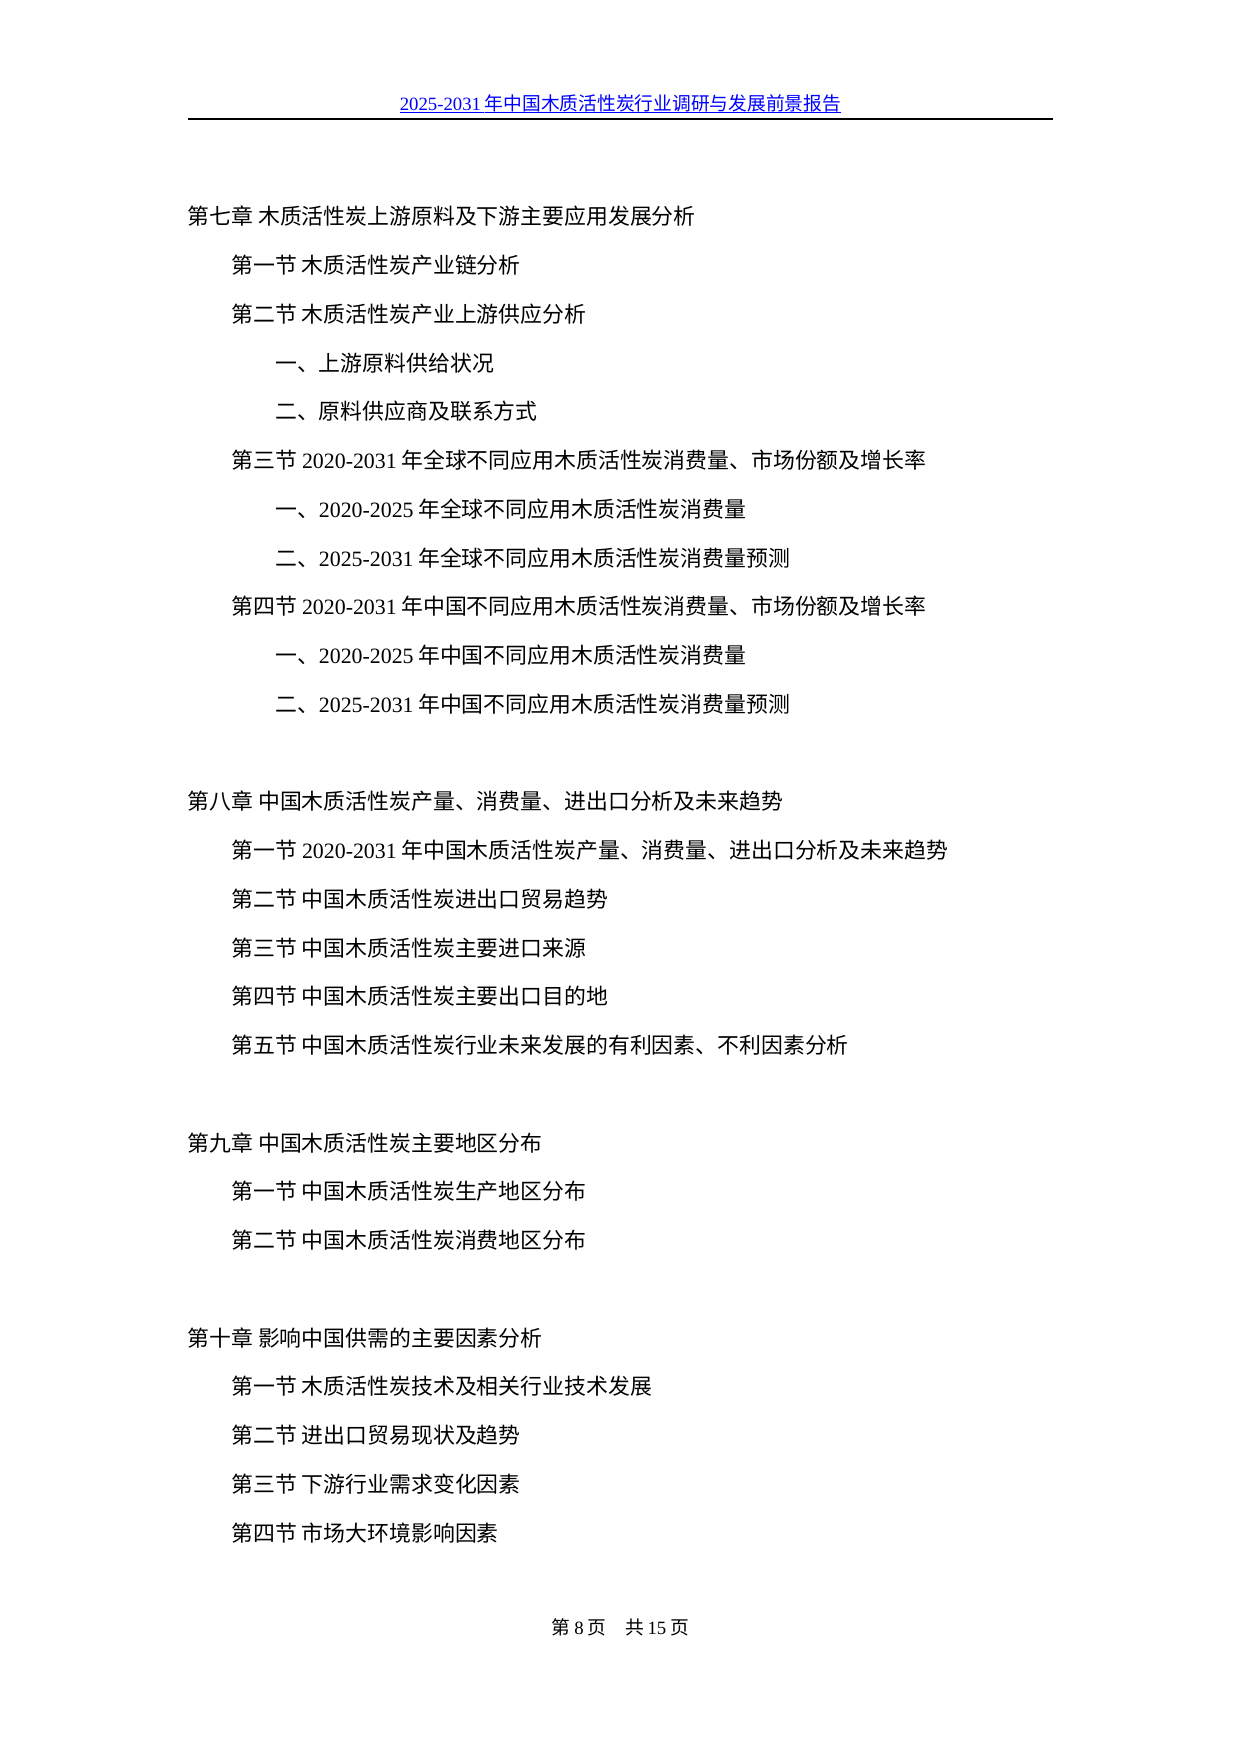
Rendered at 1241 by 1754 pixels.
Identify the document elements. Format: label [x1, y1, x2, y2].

text [187, 150, 1053, 1548]
